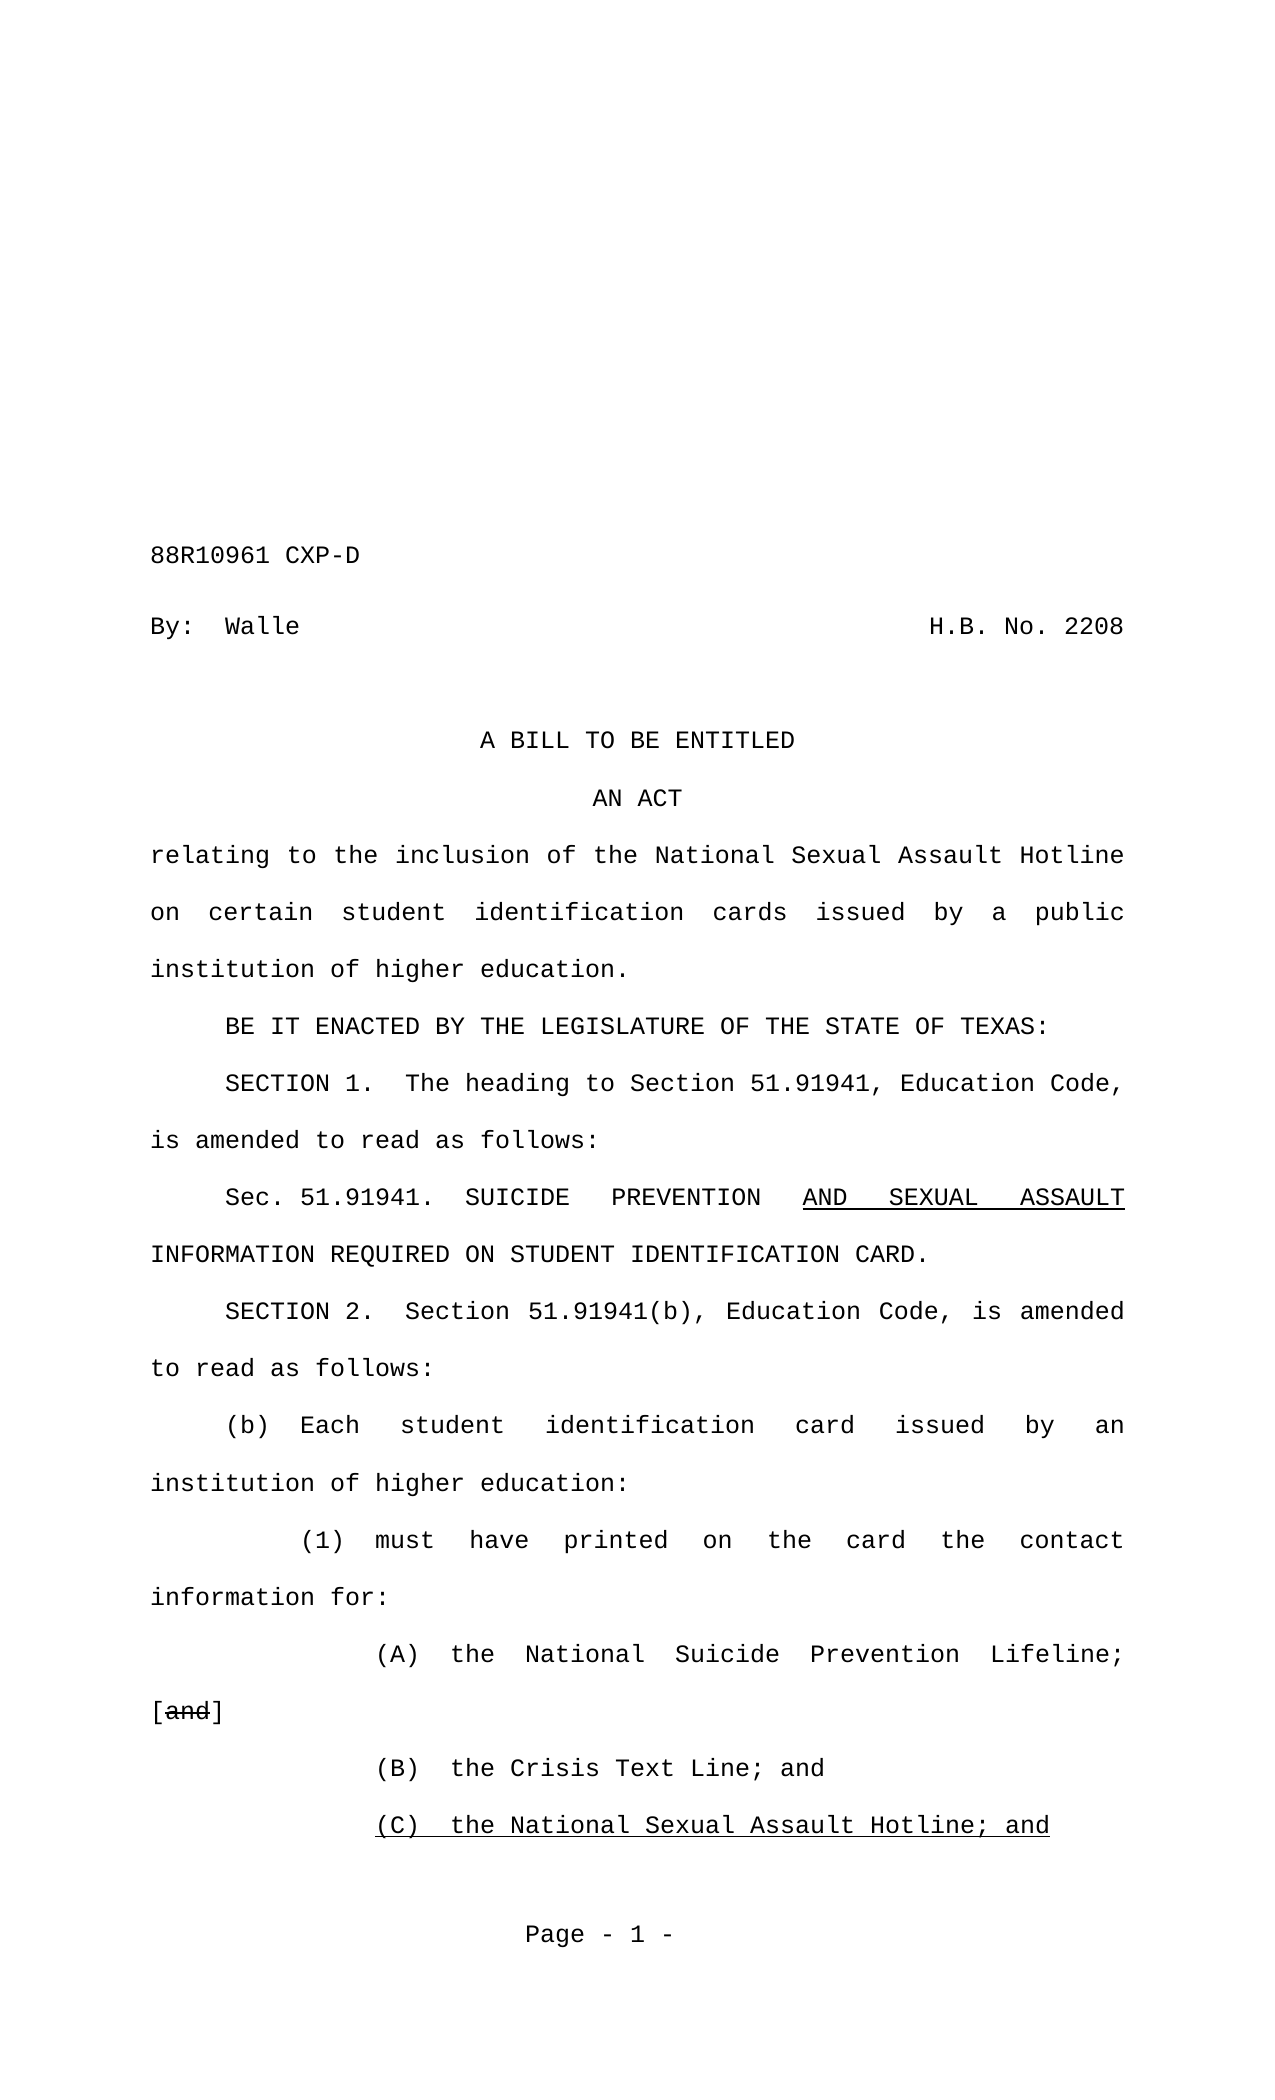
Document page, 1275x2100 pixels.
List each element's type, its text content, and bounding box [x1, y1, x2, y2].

text AN ACT [150, 785, 1125, 813]
text Sec. 51.91941. SUICIDE PREVENTION AND SEXUAL ASSAULT INFORMATION REQUIRED ON STUDENT IDENTIFICATION CARD. [150, 1184, 1125, 1270]
text (C) the National Sexual Assault Hotline; and [150, 1812, 1125, 1841]
text SECTION 1. The heading to Section 51.91941, Education Code, is amended to read as follows: [150, 1070, 1125, 1156]
text (b) Each student identification card issued by an institution of higher education: [150, 1413, 1125, 1498]
text (1) must have printed on the card the contact information for: [150, 1527, 1125, 1613]
text BE IT ENACTED BY THE LEGISLATURE OF THE STATE OF TEXAS: [150, 1013, 1125, 1042]
text 88R10961 CXP-D [150, 542, 1125, 571]
text relating to the inclusion of the National Sexual Assault Hotline on certain student identification cards issued by a public institution of higher education. [150, 842, 1125, 985]
text (B) the Crisis Text Line; and [150, 1755, 1125, 1784]
text A BILL TO BE ENTITLED [150, 728, 1125, 756]
text (A) the National Suicide Prevention Lifeline; [and] [150, 1641, 1125, 1727]
text By: Walle H.B. No. 2208 [150, 614, 1125, 642]
text SECTION 2. Section 51.91941(b), Education Code, is amended to read as follows: [150, 1299, 1125, 1384]
